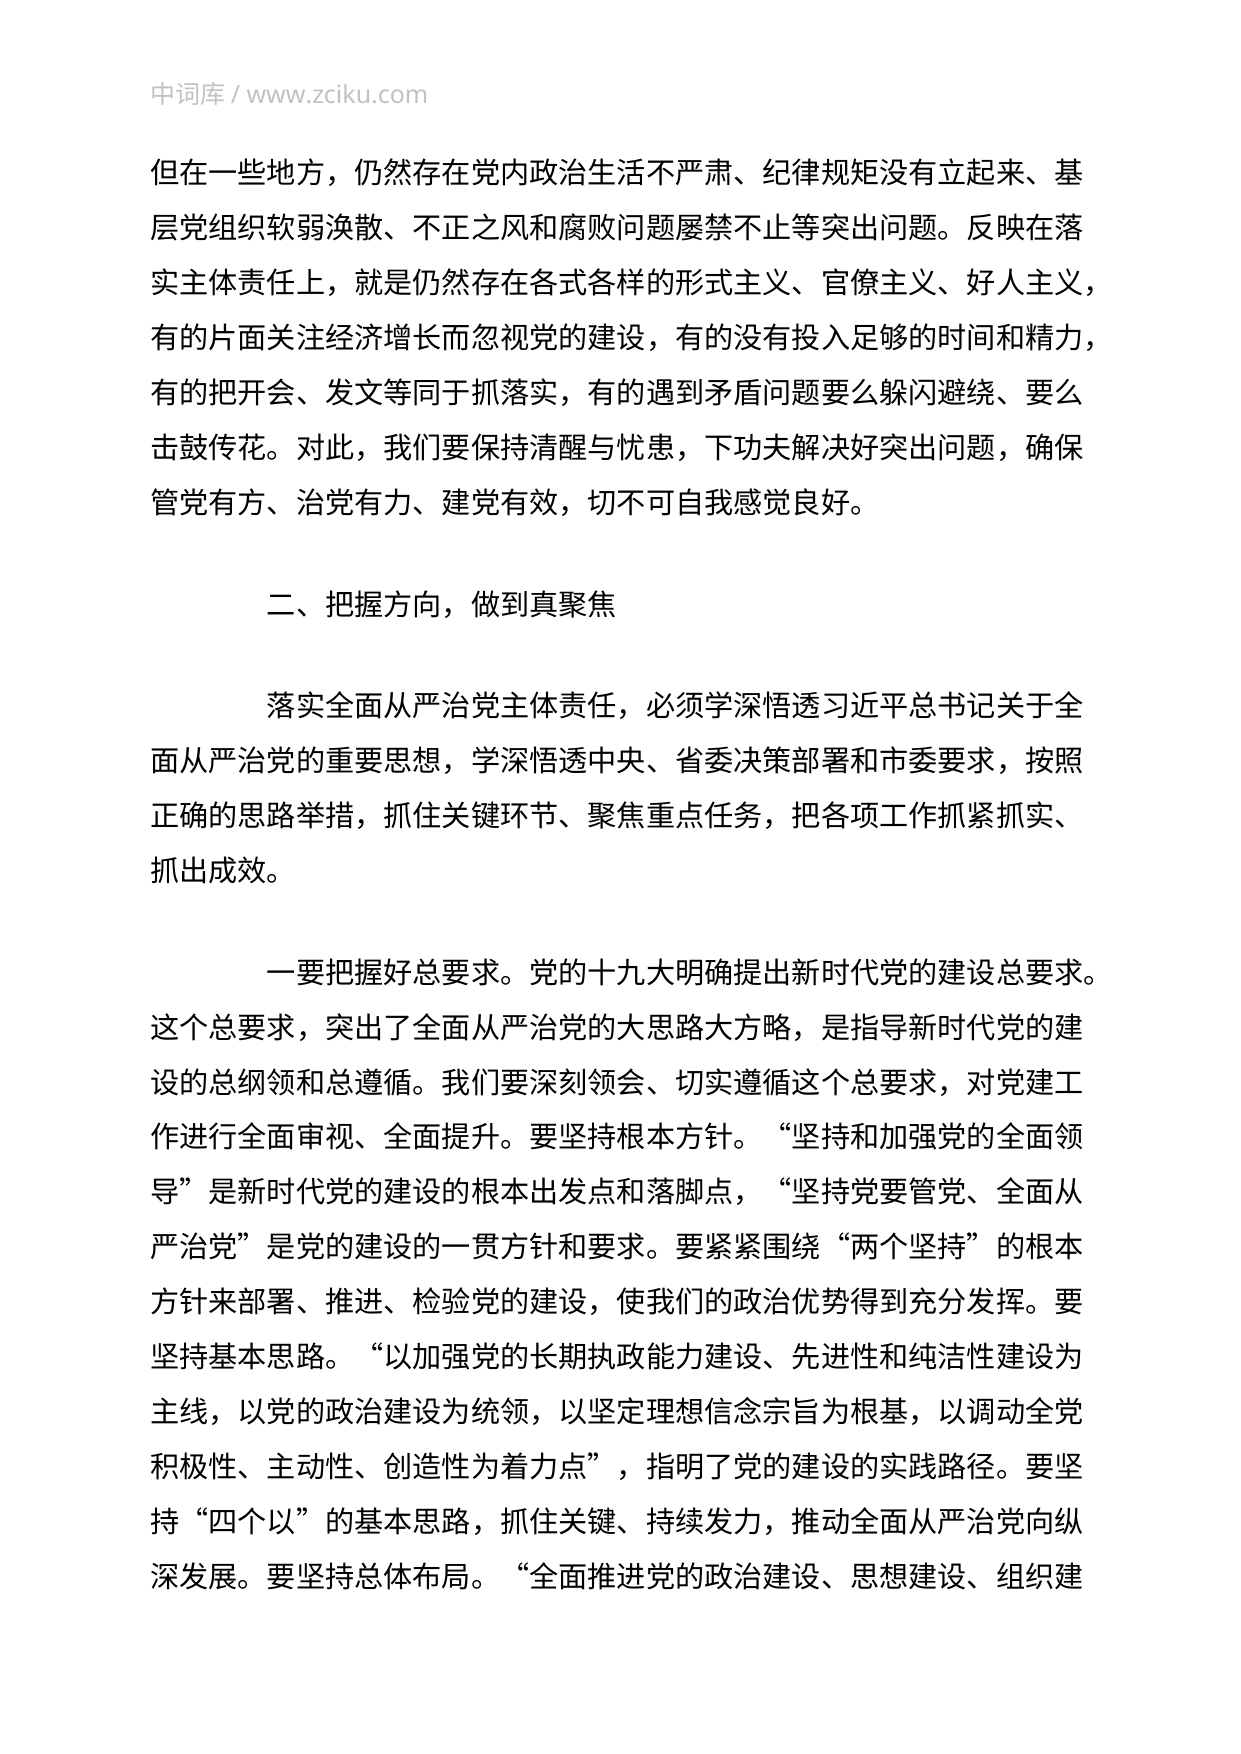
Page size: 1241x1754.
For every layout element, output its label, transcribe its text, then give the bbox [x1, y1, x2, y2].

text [150, 150, 1090, 522]
text 落实全面从严治党主体责任，必须学深悟透习近平总书记关于全面从严治党的重要思想，学深悟透中央、省委决策部署和市委要求，按照正确的思路举措，抓住关键环节、聚焦重点任务，把各项工作抓紧抓实、抓出成效。 [150, 683, 1090, 890]
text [150, 949, 1090, 1596]
text 二、把握方向，做到真聚焦 [150, 581, 1090, 623]
